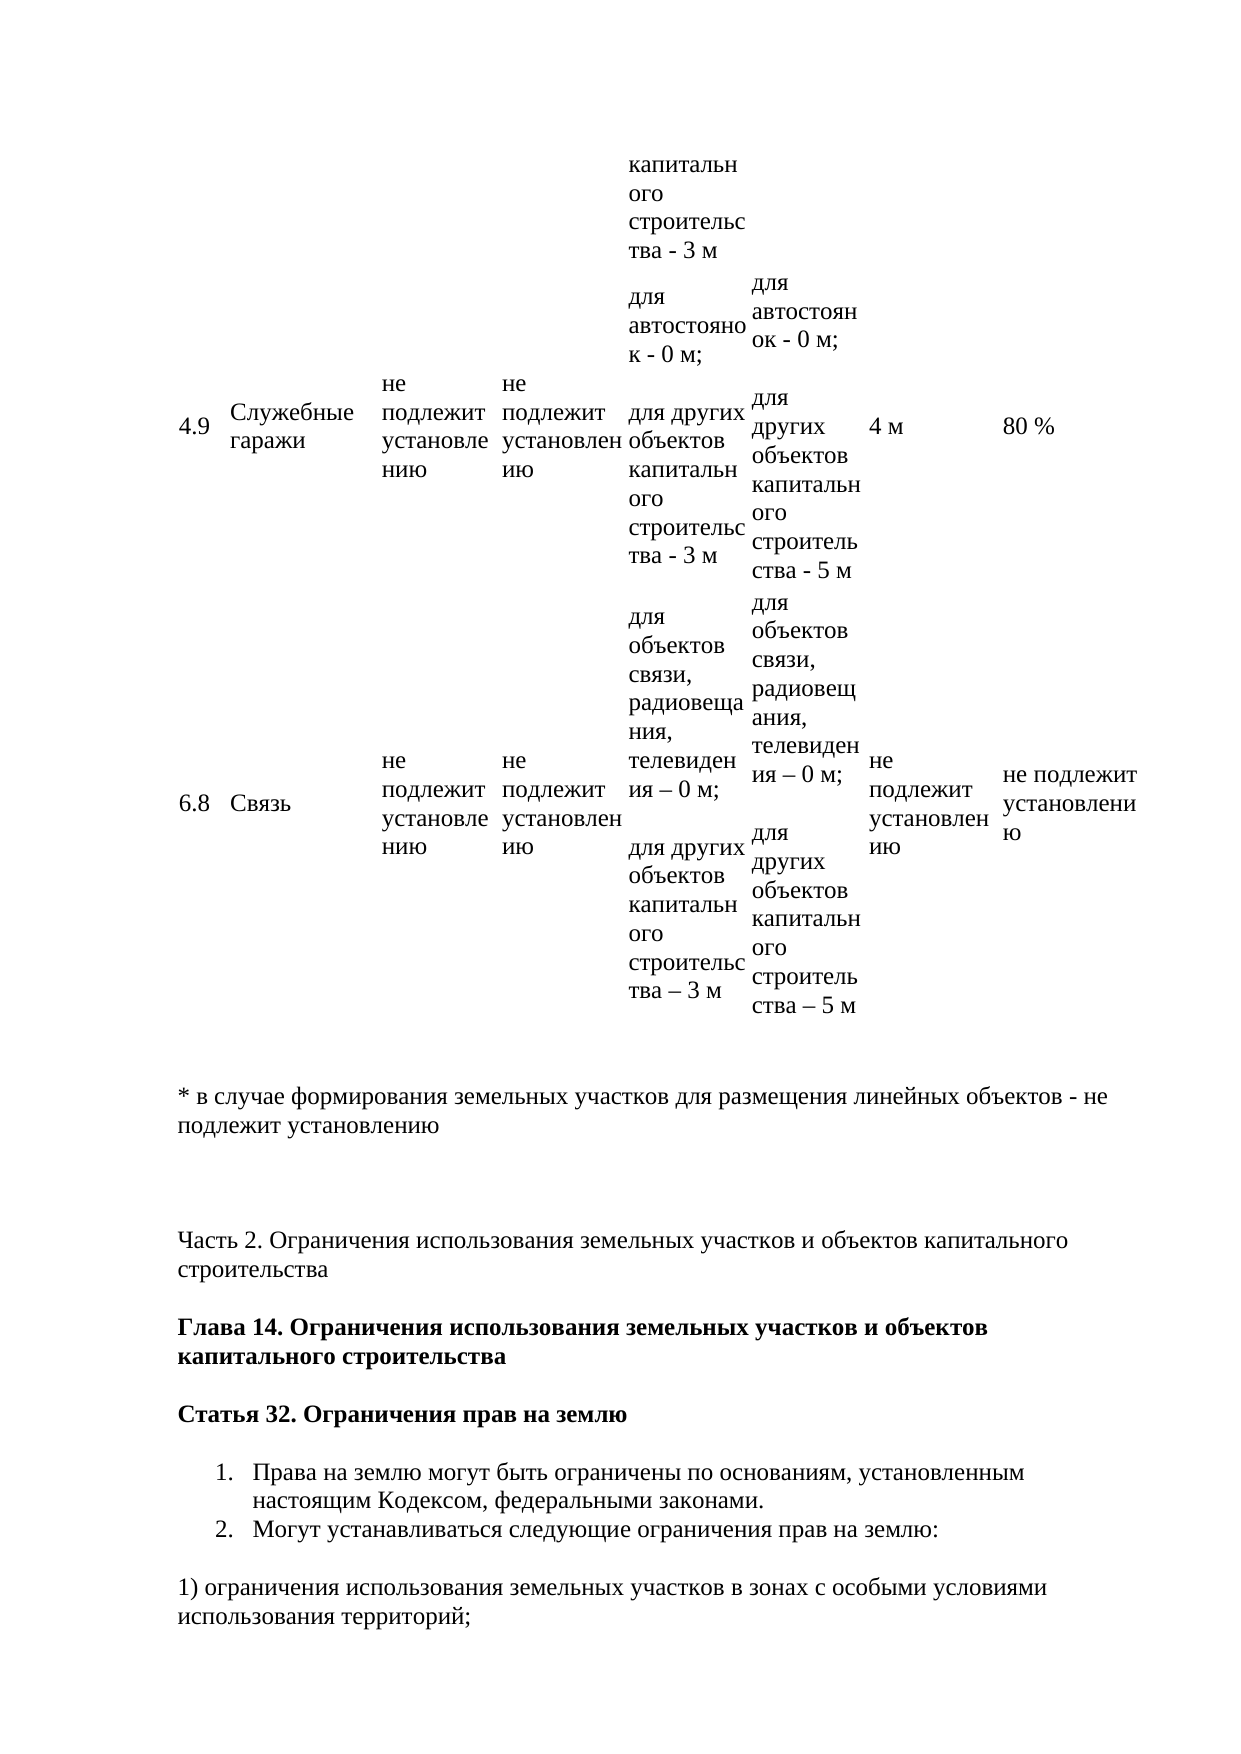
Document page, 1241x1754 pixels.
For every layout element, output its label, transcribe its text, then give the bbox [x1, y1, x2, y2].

text * в случае формирования земельных участков для размещения линейных объектов - не подлежит установлению [177, 1081, 1152, 1138]
text Статья 32. Ограничения прав на землю [177, 1399, 1152, 1428]
text Часть 2. Ограничения использования земельных участков и объектов капитального строительства [177, 1226, 1152, 1283]
text 1) ограничения использования земельных участков в зонах с особыми условиями использования территорий; [177, 1572, 1152, 1630]
list Права на землю могут быть ограничены по основаниям, установленным настоящим Кодексом, федеральными законами. [215, 1457, 1152, 1514]
list Могут устанавливаться следующие ограничения прав на землю: [215, 1514, 1152, 1543]
text Глава 14. Ограничения использования земельных участков и объектов капитального строительства [177, 1312, 1152, 1370]
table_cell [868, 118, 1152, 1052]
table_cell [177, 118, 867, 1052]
